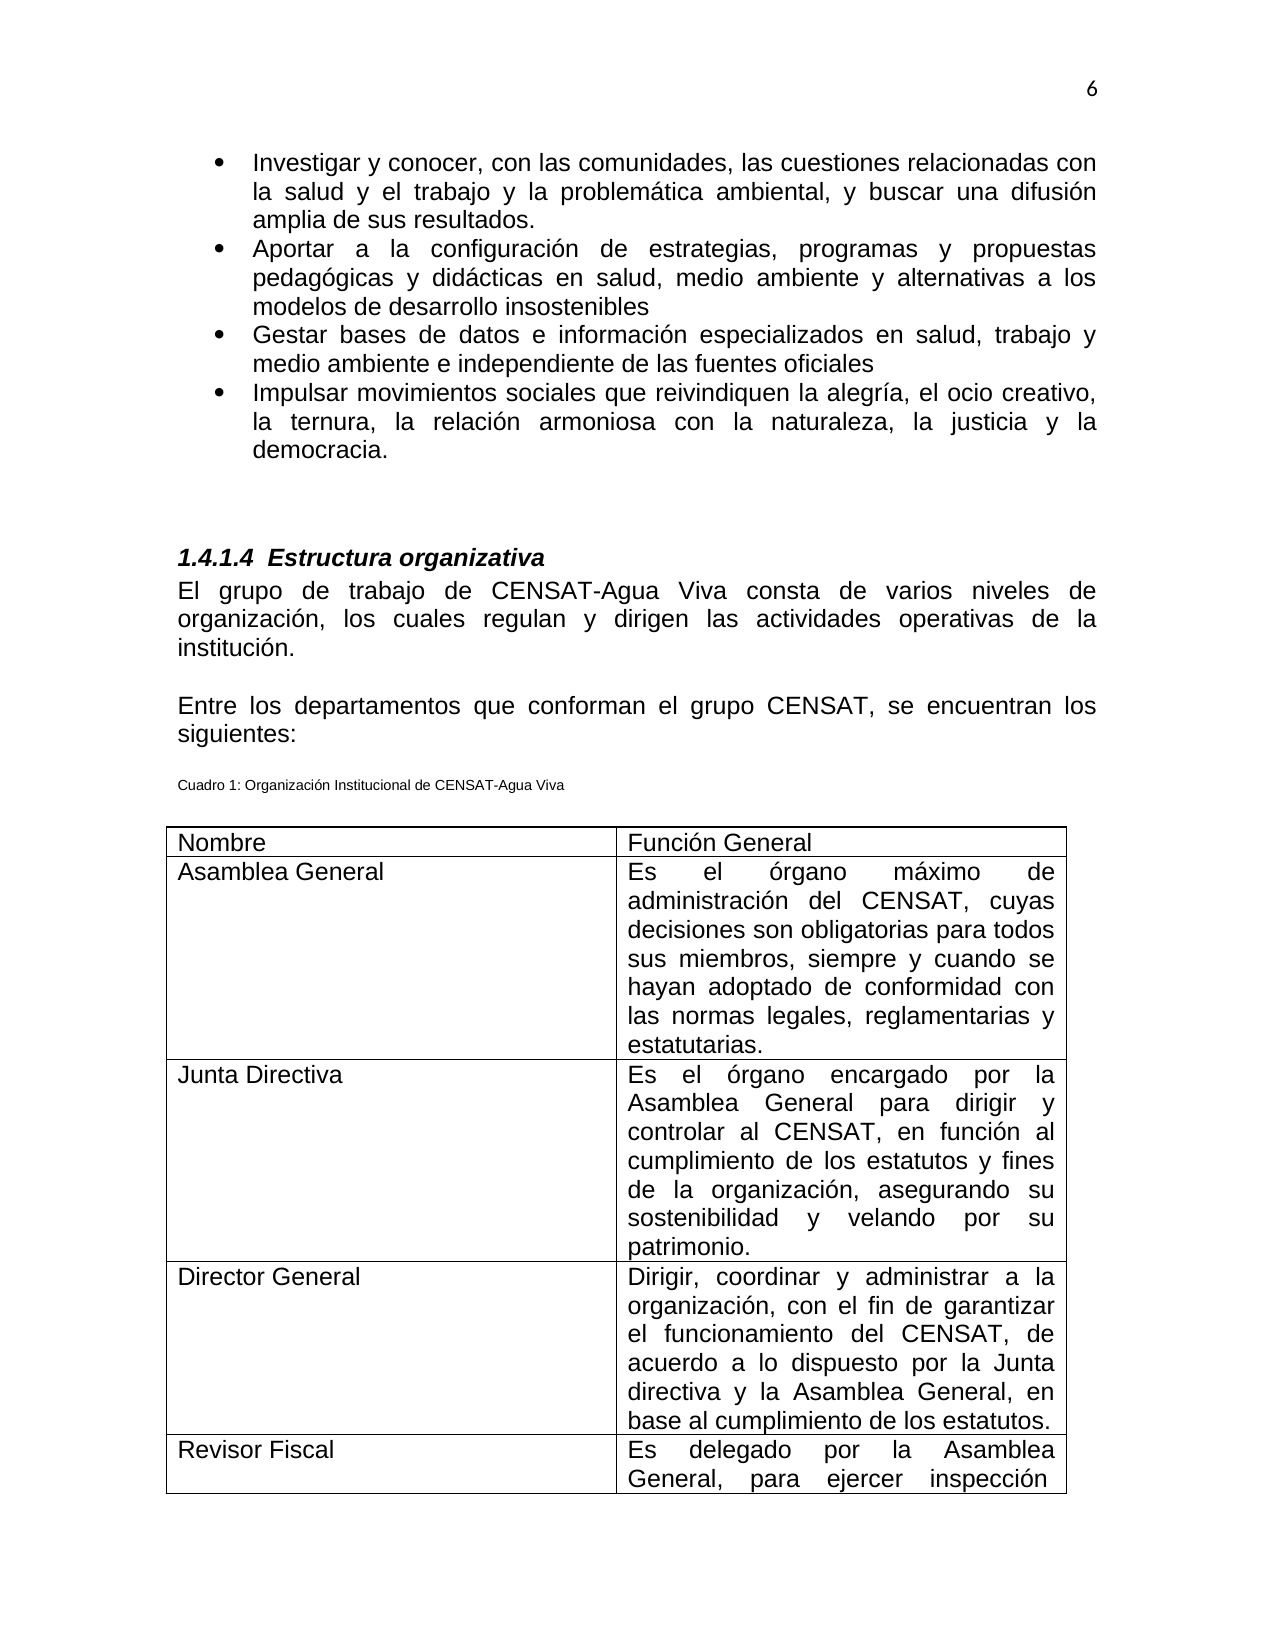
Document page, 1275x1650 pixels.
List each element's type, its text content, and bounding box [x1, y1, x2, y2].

table_header Nombre [167, 828, 616, 856]
text Entre los departamentos que conforman el grupo CENSAT, se encuentran los siguientes: [177, 691, 1098, 748]
list Impulsar movimientos sociales que reivindiquen la alegría, el ocio creativo, la ternura, la relación armoniosa con la naturaleza, la justicia y la democracia. [215, 378, 1098, 464]
list Investigar y conocer, con las comunidades, las cuestiones relacionadas con la salud y el trabajo y la problemática ambiental, y buscar una difusión amplia de sus resultados. [215, 148, 1098, 234]
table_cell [617, 1435, 1066, 1493]
text El grupo de trabajo de CENSAT-Agua Viva consta de varios niveles de organización, los cuales regulan y dirigen las actividades operativas de la institución. [177, 576, 1098, 662]
table_cell Director General [167, 1262, 616, 1434]
table_cell Dirigir, coordinar y administrar a la organización, con el fin de garantizar el funcionamiento del CENSAT, de acuerdo a lo dispuesto por la Junta directiva y la Asamblea General, en base al cumplimiento de los estatutos. [617, 1262, 1066, 1434]
list Gestar bases de datos e información especializados en salud, trabajo y medio ambiente e independiente de las fuentes oficiales [215, 320, 1098, 378]
table_cell Junta Directiva [167, 1060, 616, 1261]
table_cell Revisor Fiscal [167, 1435, 616, 1493]
table_cell Asamblea General [167, 857, 616, 1058]
table_header Función General [617, 828, 1066, 856]
table_cell Es el órgano encargado por la Asamblea General para dirigir y controlar al CENSAT, en función al cumplimiento de los estatutos y fines de la organización, asegurando su sostenibilidad y velando por su patrimonio. [617, 1060, 1066, 1261]
text Cuadro 1: Organización Institucional de CENSAT-Agua Viva [177, 777, 1098, 806]
list Aportar a la configuración de estrategias, programas y propuestas pedagógicas y didácticas en salud, medio ambiente y alternativas a los modelos de desarrollo insostenibles [215, 234, 1098, 320]
subtitle Estructura organizativa [177, 543, 1098, 571]
table_cell Es el órgano máximo de administración del CENSAT, cuyas decisiones son obligatorias para todos sus miembros, siempre y cuando se hayan adoptado de conformidad con las normas legales, reglamentarias y estatutarias. [617, 857, 1066, 1058]
